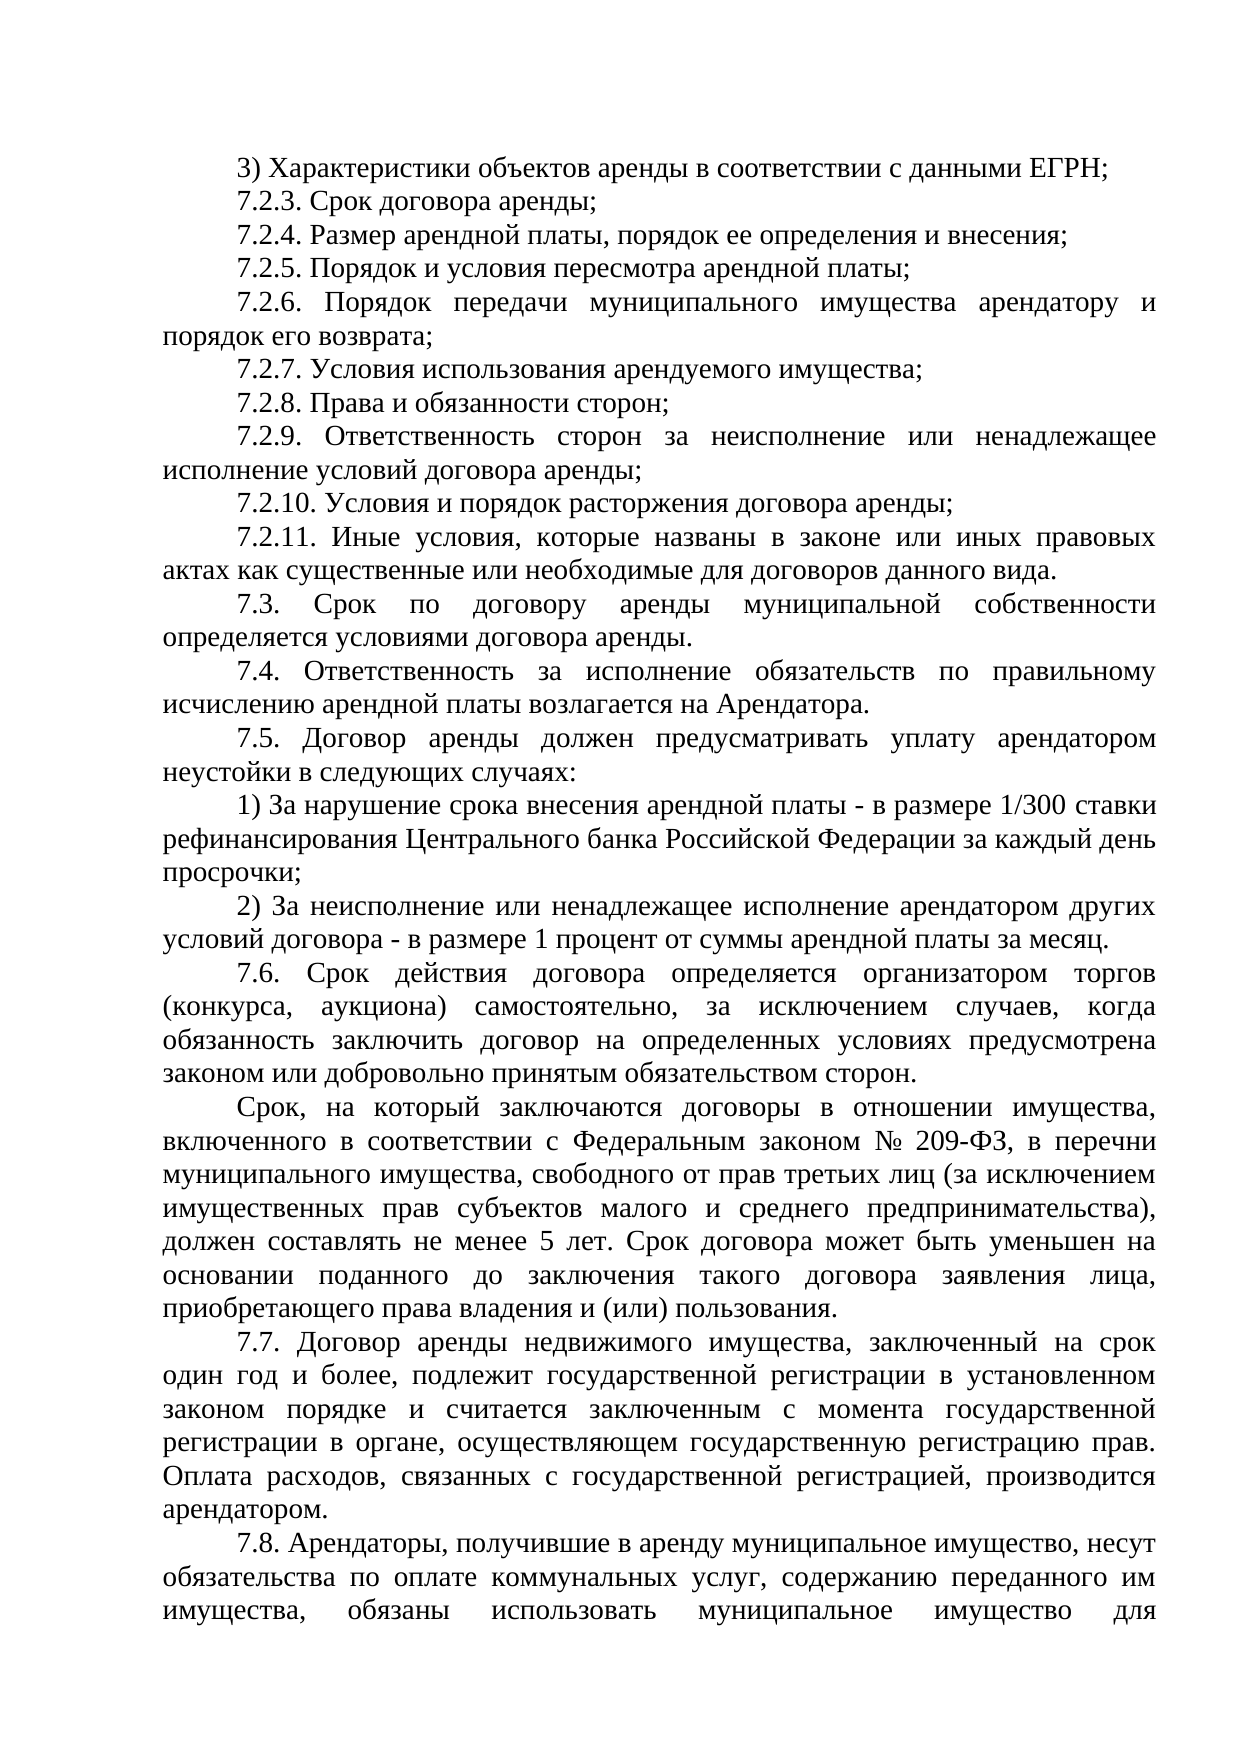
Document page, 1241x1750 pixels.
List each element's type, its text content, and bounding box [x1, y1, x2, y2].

text 7.2.5. Порядок и условия пересмотра арендной платы; [162, 251, 1157, 284]
text 7.3. Срок по договору аренды муниципальной собственности определяется условиями договора аренды. [162, 586, 1157, 653]
text 7.6. Срок действия договора определяется организатором торгов (конкурса, аукциона) самостоятельно, за исключением случаев, когда обязанность заключить договор на определенных условиях предусмотрена законом или добровольно принятым обязательством сторон. [162, 955, 1157, 1089]
text 7.2.4. Размер арендной платы, порядок ее определения и внесения; [162, 217, 1157, 251]
text 7.7. Договор аренды недвижимого имущества, заключенный на срок один год и более, подлежит государственной регистрации в установленном законом порядке и считается заключенным с момента государственной регистрации в органе, осуществляющем государственную регистрацию прав. Оплата расходов, связанных с государственной регистрацией, производится арендатором. [162, 1324, 1157, 1525]
text 7.2.11. Иные условия, которые названы в законе или иных правовых актах как существенные или необходимые для договоров данного вида. [162, 519, 1157, 586]
text Срок, на который заключаются договоры в отношении имущества, включенного в соответствии с Федеральным законом № 209-ФЗ, в перечни муниципального имущества, свободного от прав третьих лиц (за исключением имущественных прав субъектов малого и среднего предпринимательства), должен составлять не менее 5 лет. Срок договора может быть уменьшен на основании поданного до заключения такого договора заявления лица, приобретающего права владения и (или) пользования. [162, 1089, 1157, 1324]
text 7.5. Договор аренды должен предусматривать уплату арендатором неустойки в следующих случаях: [162, 720, 1157, 787]
text 7.2.8. Права и обязанности сторон; [162, 385, 1157, 418]
text 7.2.9. Ответственность сторон за неисполнение или ненадлежащее исполнение условий договора аренды; [162, 418, 1157, 485]
text 7.2.10. Условия и порядок расторжения договора аренды; [162, 485, 1157, 519]
text 2) За неисполнение или ненадлежащее исполнение арендатором других условий договора - в размере 1 процент от суммы арендной платы за месяц. [162, 888, 1157, 955]
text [162, 1525, 1157, 1626]
text 7.4. Ответственность за исполнение обязательств по правильному исчислению арендной платы возлагается на Арендатора. [162, 653, 1157, 720]
text 7.2.7. Условия использования арендуемого имущества; [162, 351, 1157, 385]
text 7.2.3. Срок договора аренды; [162, 183, 1157, 217]
text 1) За нарушение срока внесения арендной платы - в размере 1/300 ставки рефинансирования Центрального банка Российской Федерации за каждый день просрочки; [162, 787, 1157, 888]
text 3) Характеристики объектов аренды в соответствии с данными ЕГРН; [162, 150, 1157, 183]
text 7.2.6. Порядок передачи муниципального имущества арендатору и порядок его возврата; [162, 284, 1157, 351]
